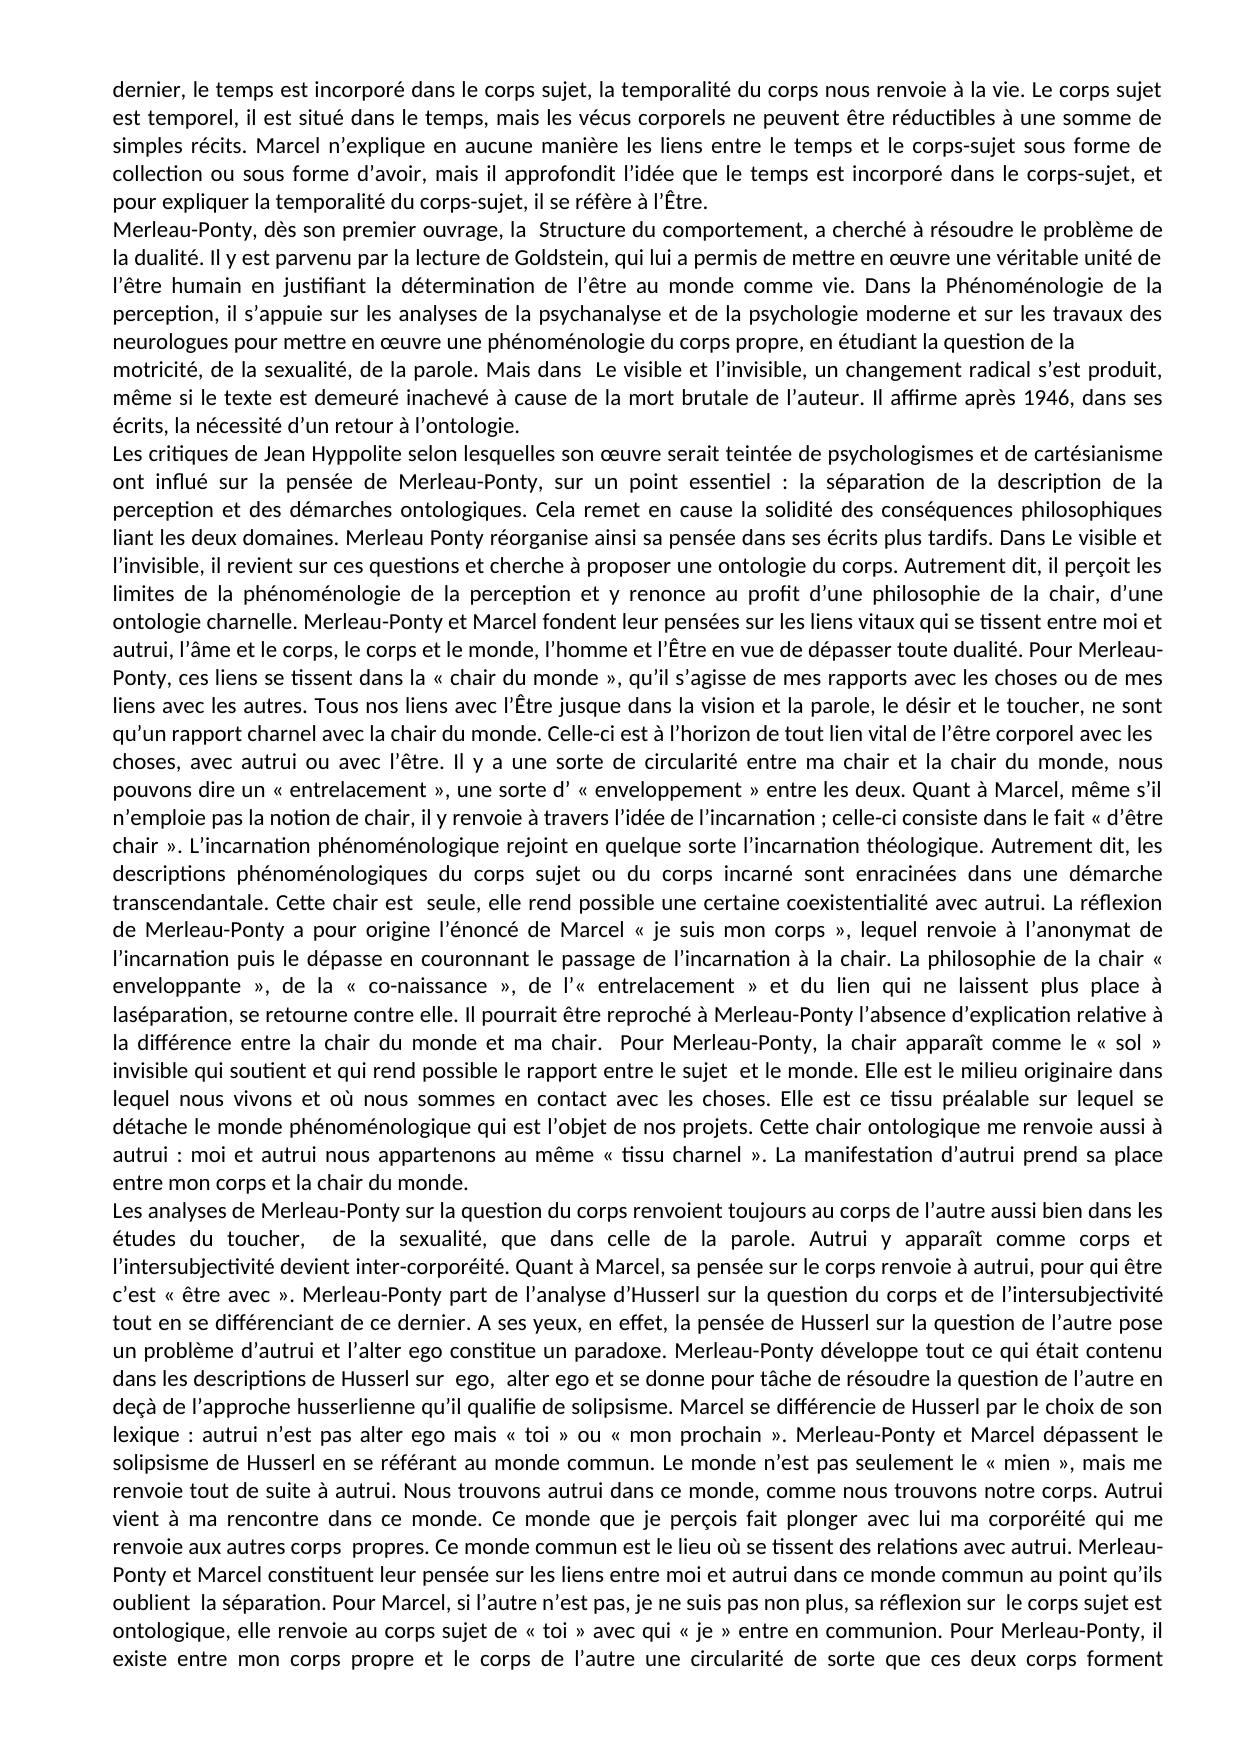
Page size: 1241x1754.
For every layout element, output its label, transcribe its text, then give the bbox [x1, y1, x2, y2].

text Merleau-Ponty, dès son premier ouvrage, la Structure du comportement, a cherché à résoudre le problème de la dualité. Il y est parvenu par la lecture de Goldstein, qui lui a permis de mettre en œuvre une véritable unité de l’être humain en justifiant la détermination de l’être au monde comme vie. Dans la Phénoménologie de la perception, il s’appuie sur les analyses de la psychanalyse et de la psychologie moderne et sur les travaux des neurologues pour mettre en œuvre une phénoménologie du corps propre, en étudiant la question de la [112, 215, 1165, 355]
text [112, 1616, 1165, 1672]
text Les critiques de Jean Hyppolite selon lesquelles son œuvre serait teintée de psychologismes et de cartésianisme ont influé sur la pensée de Merleau-Ponty, sur un point essentiel : la séparation de la description de la perception et des démarches ontologiques. Cela remet en cause la solidité des conséquences philosophiques liant les deux domaines. Merleau Ponty réorganise ainsi sa pensée dans ses écrits plus tardifs. Dans Le visible et l’invisible, il revient sur ces questions et cherche à proposer une ontologie du corps. Autrement dit, il perçoit les limites de la phénoménologie de la perception et y renonce au profit d’une philosophie de la chair, d’une ontologie charnelle. Merleau-Ponty et Marcel fondent leur pensées sur les liens vitaux qui se tissent entre moi et autrui, l’âme et le corps, le corps et le monde, l’homme et l’Être en vue de dépasser toute dualité. Pour Merleau-Ponty, ces liens se tissent dans la « chair du monde », qu’il s’agisse de mes rapports avec les choses ou de mes liens avec les autres. Tous nos liens avec l’Être jusque dans la vision et la parole, le désir et le toucher, ne sont qu’un rapport charnel avec la chair du monde. Celle-ci est à l’horizon de tout lien vital de l’être corporel avec les [112, 439, 1165, 747]
text choses, avec autrui ou avec l’être. Il y a une sorte de circularité entre ma chair et la chair du monde, nous pouvons dire un « entrelacement », une sorte d’ « enveloppement » entre les deux. Quant à Marcel, même s’il n’emploie pas la notion de chair, il y renvoie à travers l’idée de l’incarnation ; celle-ci consiste dans le fait « d’être chair ». L’incarnation phénoménologique rejoint en quelque sorte l’incarnation théologique. Autrement dit, les descriptions phénoménologiques du corps sujet ou du corps incarné sont enracinées dans une démarche transcendantale. Cette chair est seule, elle rend possible une certaine coexistentialité avec autrui. La réflexion de Merleau-Ponty a pour origine l’énoncé de Marcel « je suis mon corps », lequel renvoie à l’anonymat de l’incarnation puis le dépasse en couronnant le passage de l’incarnation à la chair. La philosophie de la chair « enveloppante », de la « co-naissance », de l’« entrelacement » et du lien qui ne laissent plus place à laséparation, se retourne contre elle. Il pourrait être reproché à Merleau-Ponty l’absence d’explication relative à la différence entre la chair du monde et ma chair. Pour Merleau-Ponty, la chair apparaît comme le « sol » invisible qui soutient et qui rend possible le rapport entre le sujet et le monde. Elle est le milieu originaire dans lequel nous vivons et où nous sommes en contact avec les choses. Elle est ce tissu préalable sur lequel se détache le monde phénoménologique qui est l’objet de nos projets. Cette chair ontologique me renvoie aussi à autrui : moi et autrui nous appartenons au même « tissu charnel ». La manifestation d’autrui prend sa place entre mon corps et la chair du monde. [112, 747, 1165, 1196]
text Les analyses de Merleau-Ponty sur la question du corps renvoient toujours au corps de l’autre aussi bien dans les études du toucher, de la sexualité, que dans celle de la parole. Autrui y apparaît comme corps et l’intersubjectivité devient inter-corporéité. Quant à Marcel, sa pensée sur le corps renvoie à autrui, pour qui être c’est « être avec ». Merleau-Ponty part de l’analyse d’Husserl sur la question du corps et de l’intersubjectivité tout en se différenciant de ce dernier. A ses yeux, en effet, la pensée de Husserl sur la question de l’autre pose un problème d’autrui et l’alter ego constitue un paradoxe. Merleau-Ponty développe tout ce qui était contenu dans les descriptions de Husserl sur ego, alter ego et se donne pour tâche de résoudre la question de l’autre en deçà de l’approche husserlienne qu’il qualifie de solipsisme. Marcel se différencie de Husserl par le choix de son lexique : autrui n’est pas alter ego mais « toi » ou « mon prochain ». Merleau-Ponty et Marcel dépassent le solipsisme de Husserl en se référant au monde commun. Le monde n’est pas seulement le « mien », mais me renvoie tout de suite à autrui. Nous trouvons autrui dans ce monde, comme nous trouvons notre corps. Autrui vient à ma rencontre dans ce monde. Ce monde que je perçois fait plonger avec lui ma corporéité qui me renvoie aux autres corps propres. Ce monde commun est le lieu où se tissent des relations avec autrui. Merleau-Ponty et Marcel constituent leur pensée sur les liens entre moi et autrui dans ce monde commun au point qu’ils oublient la séparation. Pour Marcel, si l’autre n’est pas, je ne suis pas non plus, sa réflexion sur le corps sujet est [112, 1196, 1165, 1616]
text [112, 75, 1165, 215]
text motricité, de la sexualité, de la parole. Mais dans Le visible et l’invisible, un changement radical s’est produit, même si le texte est demeuré inachevé à cause de la mort brutale de l’auteur. Il affirme après 1946, dans ses écrits, la nécessité d’un retour à l’ontologie. [112, 355, 1165, 439]
